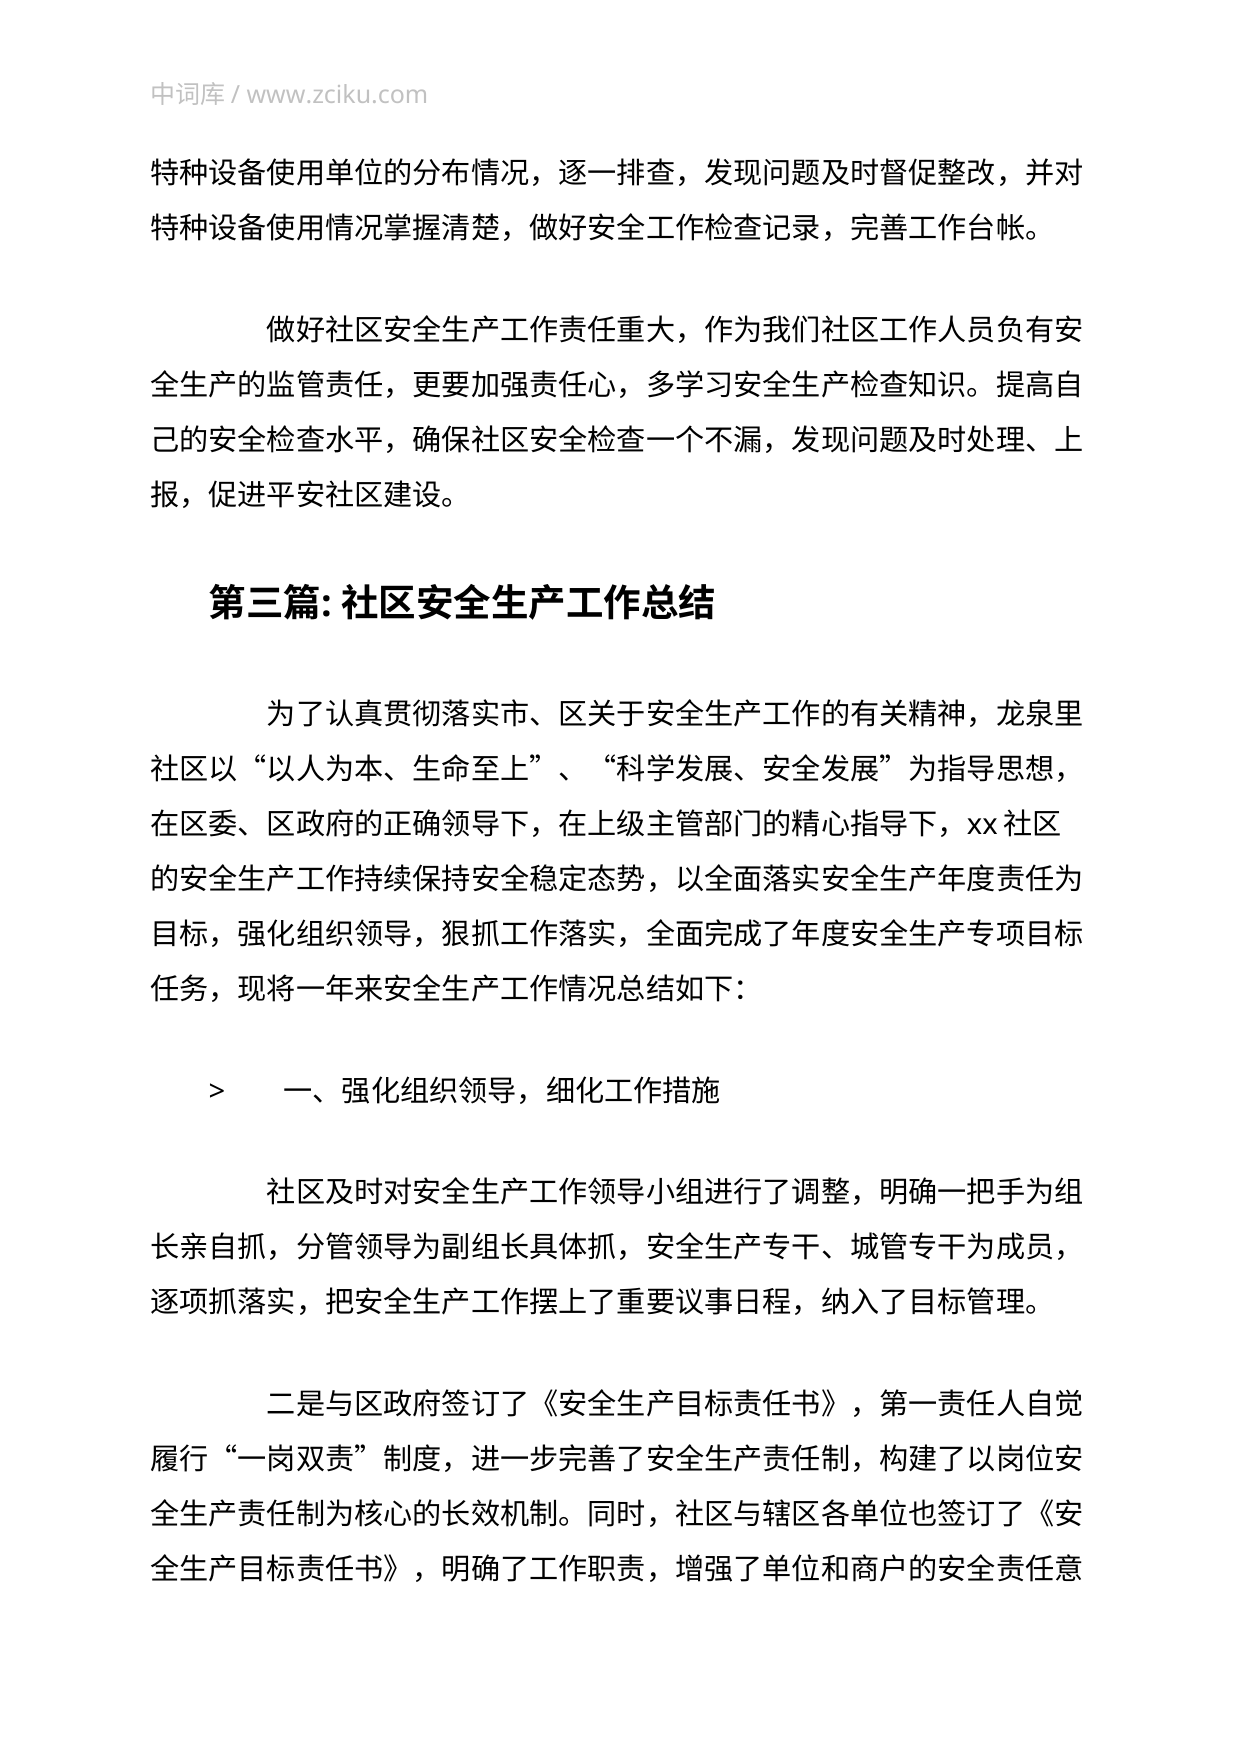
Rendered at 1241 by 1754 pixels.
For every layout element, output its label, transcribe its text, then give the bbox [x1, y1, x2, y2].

text 为了认真贯彻落实市、区关于安全生产工作的有关精神，龙泉里社区以“以人为本、生命至上”、“科学发展、安全发展”为指导思想，在区委、区政府的正确领导下，在上级主管部门的精心指导下，xx社区的安全生产工作持续保持安全稳定态势，以全面落实安全生产年度责任为目标，强化组织领导，狠抓工作落实，全面完成了年度安全生产专项目标任务，现将一年来安全生产工作情况总结如下： [150, 691, 1090, 1008]
text 第三篇: 社区安全生产工作总结 [150, 573, 1090, 628]
text > 一、强化组织领导，细化工作措施 [150, 1067, 1090, 1109]
text 做好社区安全生产工作责任重大，作为我们社区工作人员负有安全生产的监管责任，更要加强责任心，多学习安全生产检查知识。提高自己的安全检查水平，确保社区安全检查一个不漏，发现问题及时处理、上报，促进平安社区建设。 [150, 307, 1090, 514]
text 社区及时对安全生产工作领导小组进行了调整，明确一把手为组长亲自抓，分管领导为副组长具体抓，安全生产专干、城管专干为成员，逐项抓落实，把安全生产工作摆上了重要议事日程，纳入了目标管理。 [150, 1169, 1090, 1321]
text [150, 150, 1090, 247]
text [150, 1381, 1090, 1588]
